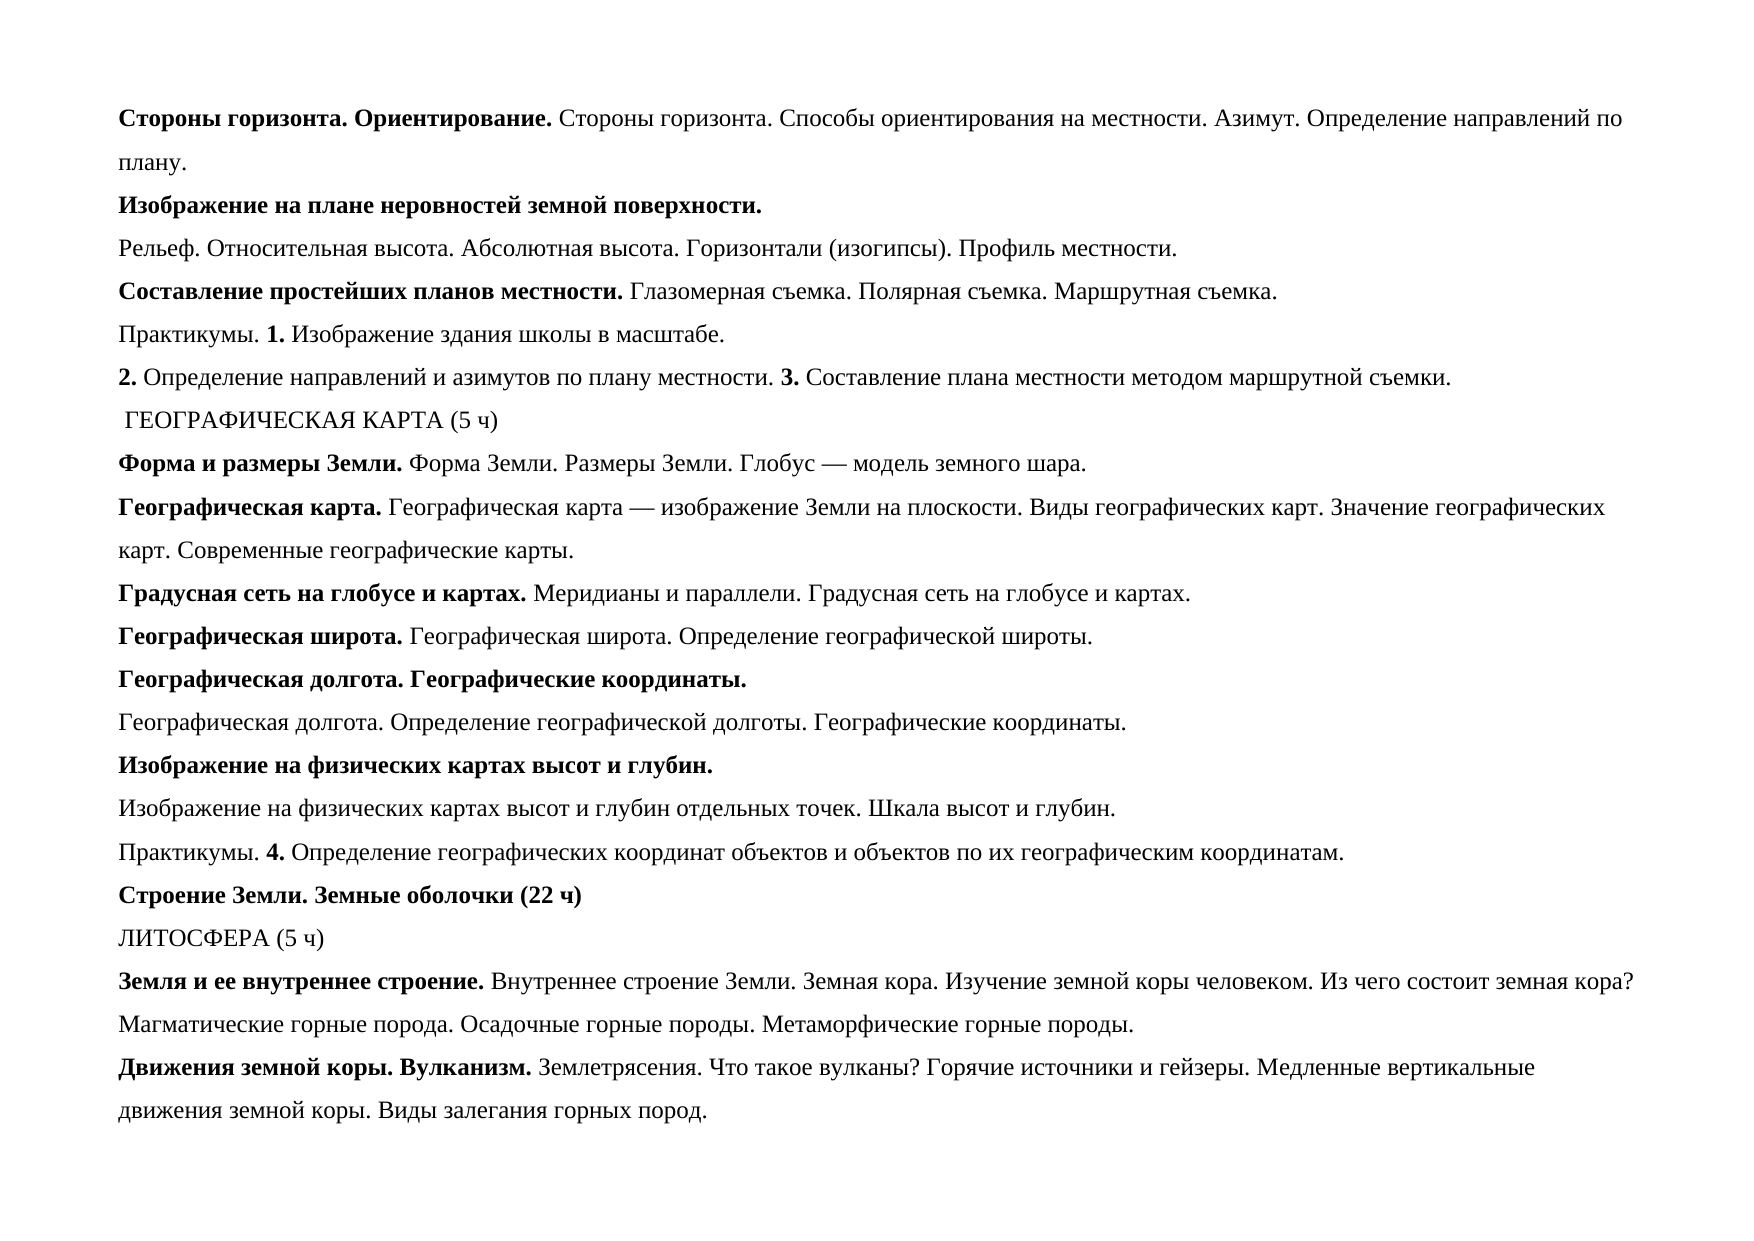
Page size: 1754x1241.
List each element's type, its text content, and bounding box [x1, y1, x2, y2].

text Географическая широта. Географическая широта. Определение географической широты. [118, 621, 1636, 650]
text Практикумы. 1. Изображение здания школы в масштабе. [118, 319, 1636, 348]
text Изображение на физических картах высот и глубин. [118, 750, 1636, 779]
text Изображение на физических картах высот и глубин отдельных точек. Шкала высот и глубин. [118, 793, 1636, 822]
text Градусная сеть на глобусе и картах. Меридианы и параллели. Градусная сеть на глобусе и картах. [118, 578, 1636, 607]
text Географическая долгота. Географические координаты. [118, 664, 1636, 693]
text Практикумы. 4. Определение географических координат объектов и объектов по их географическим координатам. [118, 837, 1636, 865]
text Рельеф. Относительная высота. Абсолютная высота. Горизонтали (изогипсы). Профиль местности. [118, 233, 1636, 262]
text Форма и размеры Земли. Форма Земли. Размеры Земли. Глобус — модель земного шара. [118, 448, 1636, 477]
text Земля и ее внутреннее строение. Внутреннее строение Земли. Земная кора. Изучение земной коры человеком. Из чего состоит земная кора? Магматические горные порода. Осадочные горные породы. Метаморфические горные породы. [118, 966, 1636, 1038]
text ГЕОГРАФИЧЕСКАЯ КАРТА (5 ч) [118, 405, 1636, 434]
text Строение Земли. Земные оболочки (22 ч) [118, 880, 1636, 908]
text Географическая долгота. Определение географической долготы. Географические координаты. [118, 707, 1636, 736]
text Географическая карта. Географическая карта — изображение Земли на плоскости. Виды географических карт. Значение географических карт. Современные географические карты. [118, 492, 1636, 563]
text Движения земной коры. Вулканизм. Землетрясения. Что такое вулканы? Горячие источники и гейзеры. Медленные вертикальные движения земной коры. Виды залегания горных пород. [118, 1052, 1636, 1124]
text Составление простейших планов местности. Глазомерная съемка. Полярная съемка. Маршрутная съемка. [118, 276, 1636, 305]
text 2. Определение направлений и азимутов по плану местности. 3. Составление плана местности методом маршрутной съемки. [118, 362, 1636, 391]
text Изображение на плане неровностей земной поверхности. [118, 190, 1636, 218]
text ЛИТОСФЕРА (5 ч) [118, 923, 1636, 952]
text Стороны горизонта. Ориентирование. Стороны горизонта. Способы ориентирования на местности. Азимут. Определение направлений по плану. [118, 103, 1636, 175]
